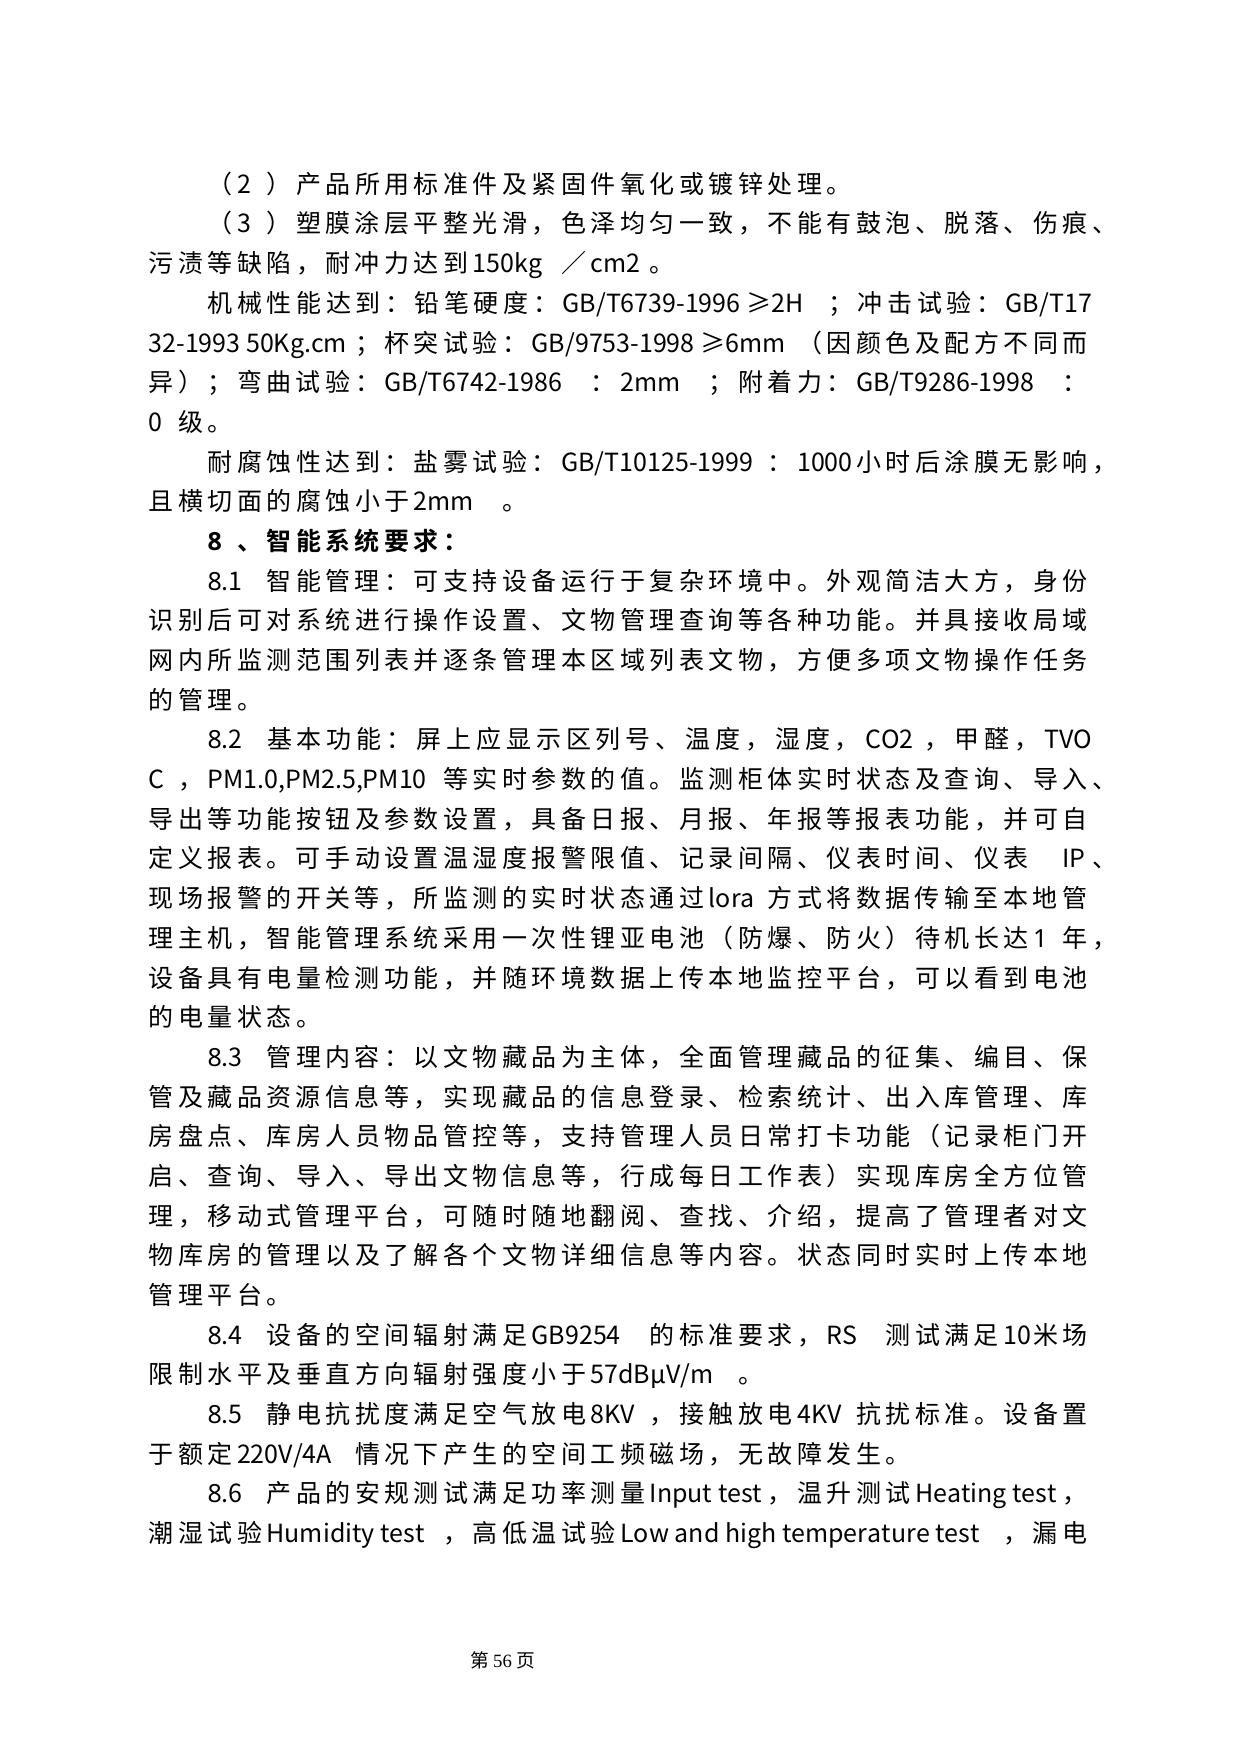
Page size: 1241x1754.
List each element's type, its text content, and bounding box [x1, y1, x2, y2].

text （3）塑膜涂层平整光滑，色泽均匀一致，不能有鼓泡、脱落、伤痕、污渍等缺陷，耐冲力达到150kg／cm2。 [148, 202, 1092, 282]
text 8、智能系统要求： [148, 520, 1092, 559]
text 8.1智能管理：可支持设备运行于复杂环境中。外观简洁大方，身份识别后可对系统进行操作设置、文物管理查询等各种功能。并具接收局域网内所监测范围列表并逐条管理本区域列表文物，方便多项文物操作任务的管理。 [148, 559, 1092, 718]
text 机械性能达到：铅笔硬度：GB/T6739-1996 ≥2H；冲击试验：GB/T1732-1993 50Kg.cm；杯突试验：GB/9753-1998 ≥6mm（因颜色及配方不同而异）；弯曲试验：GB/T6742-1986：2mm；附着力：GB/T9286-1998：0级。 [148, 282, 1092, 440]
text 耐腐蚀性达到：盐雾试验：GB/T10125-1999：1000小时后涂膜无影响，且横切面的腐蚀小于2mm。 [148, 440, 1092, 520]
text 8.3管理内容：以文物藏品为主体，全面管理藏品的征集、编目、保管及藏品资源信息等，实现藏品的信息登录、检索统计、出入库管理、库房盘点、库房人员物品管控等，支持管理人员日常打卡功能（记录柜门开启、查询、导入、导出文物信息等，行成每日工作表）实现库房全方位管理，移动式管理平台，可随时随地翻阅、查找、介绍，提高了管理者对文物库房的管理以及了解各个文物详细信息等内容。状态同时实时上传本地管理平台。 [148, 1036, 1092, 1313]
text 8.4 设备的空间辐射满足GB9254的标准要求，RS测试满足10米场限制水平及垂直方向辐射强度小于57dBμV/m。 [148, 1313, 1092, 1393]
text 8.2基本功能：屏上应显示区列号、温度，湿度，CO2，甲醛，TVOC，PM1.0,PM2.5,PM10等实时参数的值。监测柜体实时状态及查询、导入、导出等功能按钮及参数设置，具备日报、月报、年报等报表功能，并可自定义报表。可手动设置温湿度报警限值、记录间隔、仪表时间、仪表 IP、现场报警的开关等，所监测的实时状态通过lora方式将数据传输至本地管理主机，智能管理系统采用一次性锂亚电池（防爆、防火）待机长达1 年，设备具有电量检测功能，并随环境数据上传本地监控平台，可以看到电池的电量状态。 [148, 718, 1092, 1036]
text （2）产品所用标准件及紧固件氧化或镀锌处理。 [148, 163, 1092, 202]
text 8.5 静电抗扰度满足空气放电8KV，接触放电4KV抗扰标准。设备置于额定220V/4A情况下产生的空间工频磁场，无故障发生。 [148, 1393, 1092, 1472]
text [148, 1472, 1092, 1552]
